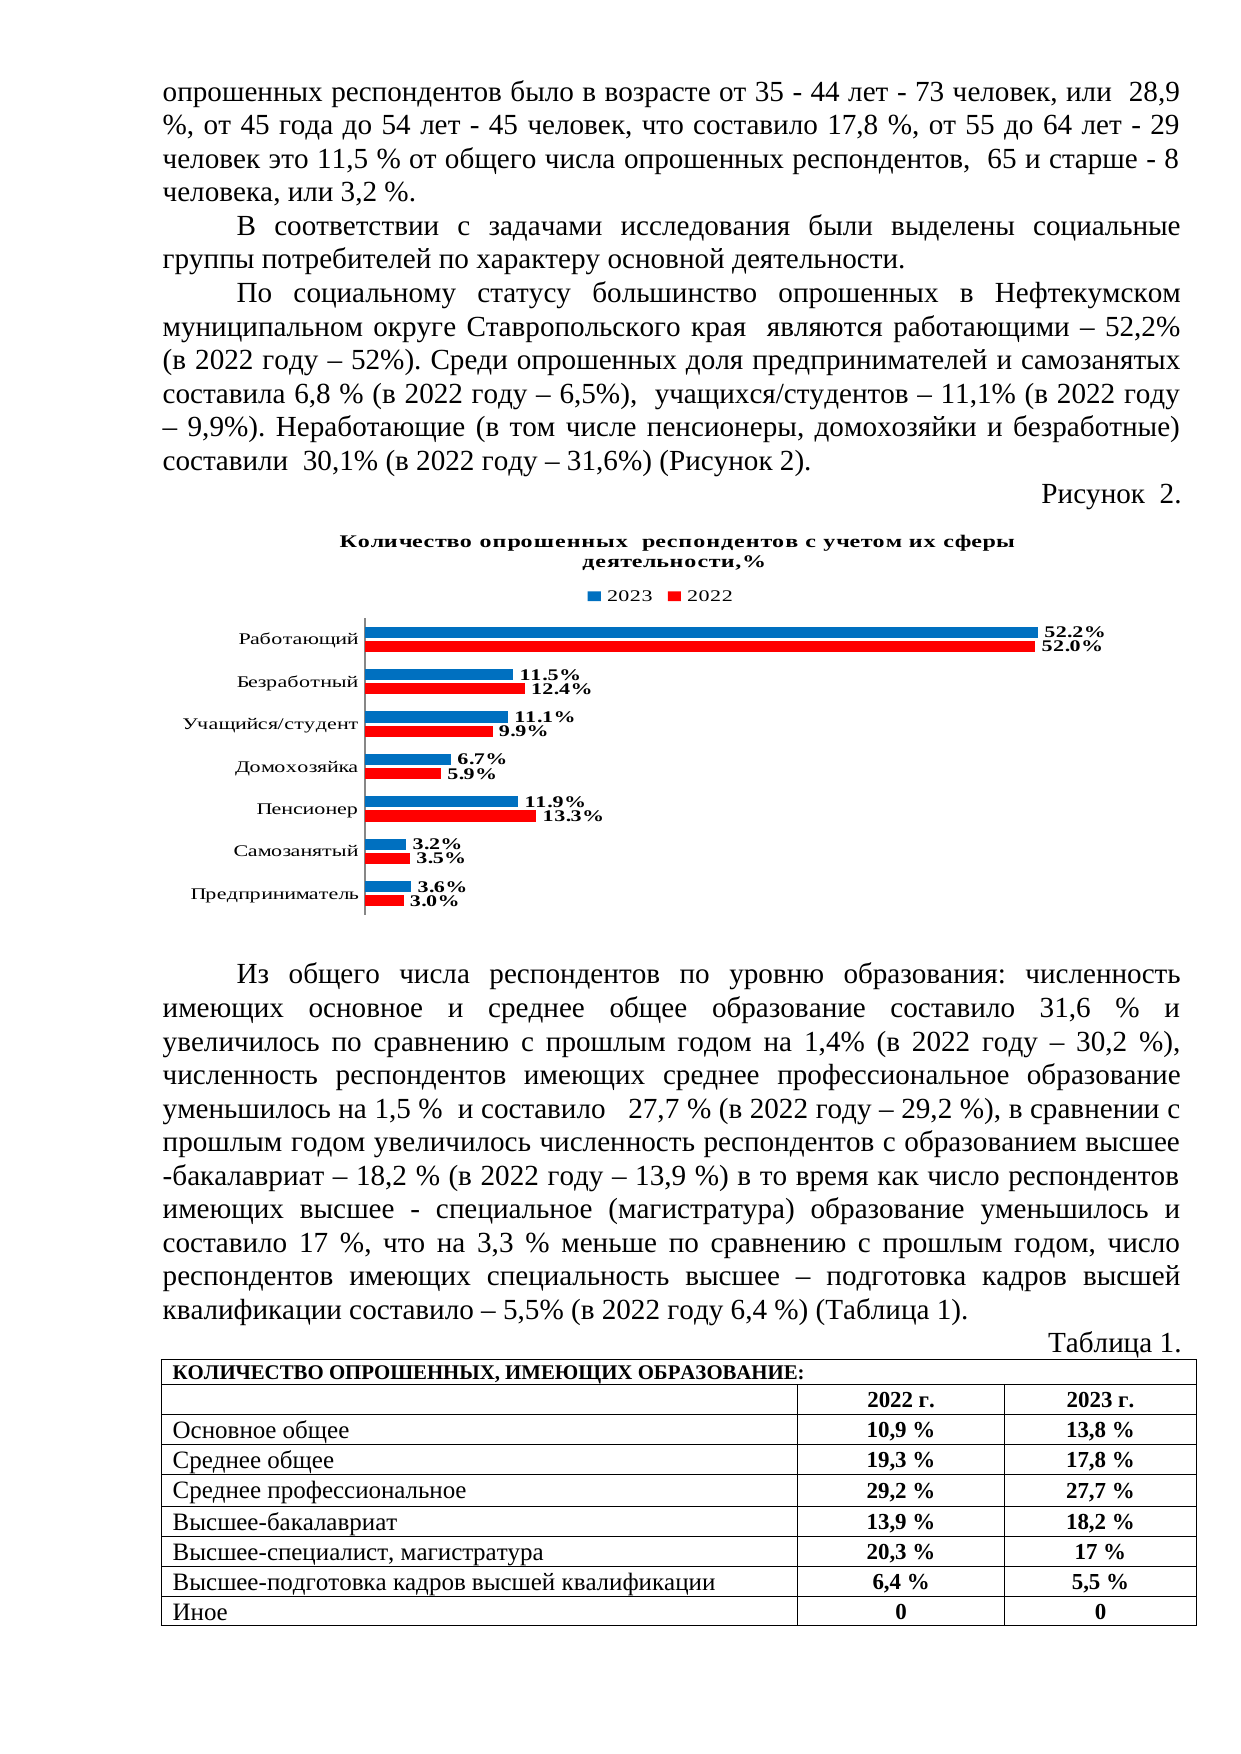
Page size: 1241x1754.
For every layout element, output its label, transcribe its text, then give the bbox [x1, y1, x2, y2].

table_cell 17,8 % [1005, 1445, 1196, 1474]
table_cell 10,9 % [798, 1415, 1004, 1444]
table_cell 5,5 % [1005, 1567, 1196, 1596]
text Рисунок 2. [162, 476, 1181, 510]
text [162, 74, 1181, 208]
table_cell 18,2 % [1005, 1507, 1196, 1536]
table_cell 27,7 % [1005, 1475, 1196, 1506]
table_cell 17 % [1005, 1537, 1196, 1566]
table_cell 13,8 % [1005, 1415, 1196, 1444]
table_cell 6,4 % [798, 1567, 1004, 1596]
text Из общего числа респондентов по уровню образования: численность имеющих основное и среднее общее образование составило 31,6 % и увеличилось по сравнению с прошлым годом на 1,4% (в 2022 году – 30,2 %), численность респондентов имеющих среднее профессиональное образование уменьшилось на 1,5 % и составило 27,7 % (в 2022 году – 29,2 %), в сравнении с прошлым годом увеличилось численность респондентов с образованием высшее -бакалавриат – 18,2 % (в 2022 году – 13,9 %) в то время как число респондентов имеющих высшее - специальное (магистратура) образование уменьшилось и составило 17 %, что на 3,3 % меньше по сравнению с прошлым годом, число респондентов имеющих специальность высшее – подготовка кадров высшей квалификации составило – 5,5% (в 2022 году 6,4 %) (Таблица 1). [162, 957, 1181, 1326]
table_cell 29,2 % [798, 1475, 1004, 1506]
table_cell 0 [798, 1597, 1004, 1625]
table_cell 13,9 % [798, 1507, 1004, 1536]
table_header КОЛИЧЕСТВО ОПРОШЕННЫХ, ИМЕЮЩИХ ОБРАЗОВАНИЕ: [162, 1360, 1196, 1384]
text В соответствии с задачами исследования были выделены социальные группы потребителей по характеру основной деятельности. [162, 208, 1181, 275]
table_cell Среднее профессиональное [162, 1475, 797, 1506]
table_cell Высшее-подготовка кадров высшей квалификации [162, 1567, 797, 1596]
table_cell 2022 г. [798, 1385, 1004, 1414]
table_cell Среднее общее [162, 1445, 797, 1474]
table_cell Высшее-бакалавриат [162, 1507, 797, 1536]
table_cell Основное общее [162, 1415, 797, 1444]
table_cell 20,3 % [798, 1537, 1004, 1566]
table_cell Иное [162, 1597, 797, 1625]
table_cell 0 [1005, 1597, 1196, 1625]
table_cell Высшее-специалист, магистратура [162, 1537, 797, 1566]
table_cell 19,3 % [798, 1445, 1004, 1474]
table_cell 2023 г. [1005, 1385, 1196, 1414]
text По социальному статусу большинство опрошенных в Нефтекумском муниципальном округе Ставропольского края являются работающими – 52,2% (в 2022 году – 52%). Среди опрошенных доля предпринимателей и самозанятых составила 6,8 % (в 2022 году – 6,5%), учащихся/студентов – 11,1% (в 2022 году – 9,9%). Неработающие (в том числе пенсионеры, домохозяйки и безработные) составили 30,1% (в 2022 году – 31,6%) (Рисунок 2). [162, 275, 1181, 476]
table_cell [162, 1385, 797, 1414]
text Таблица 1. [162, 1326, 1181, 1359]
